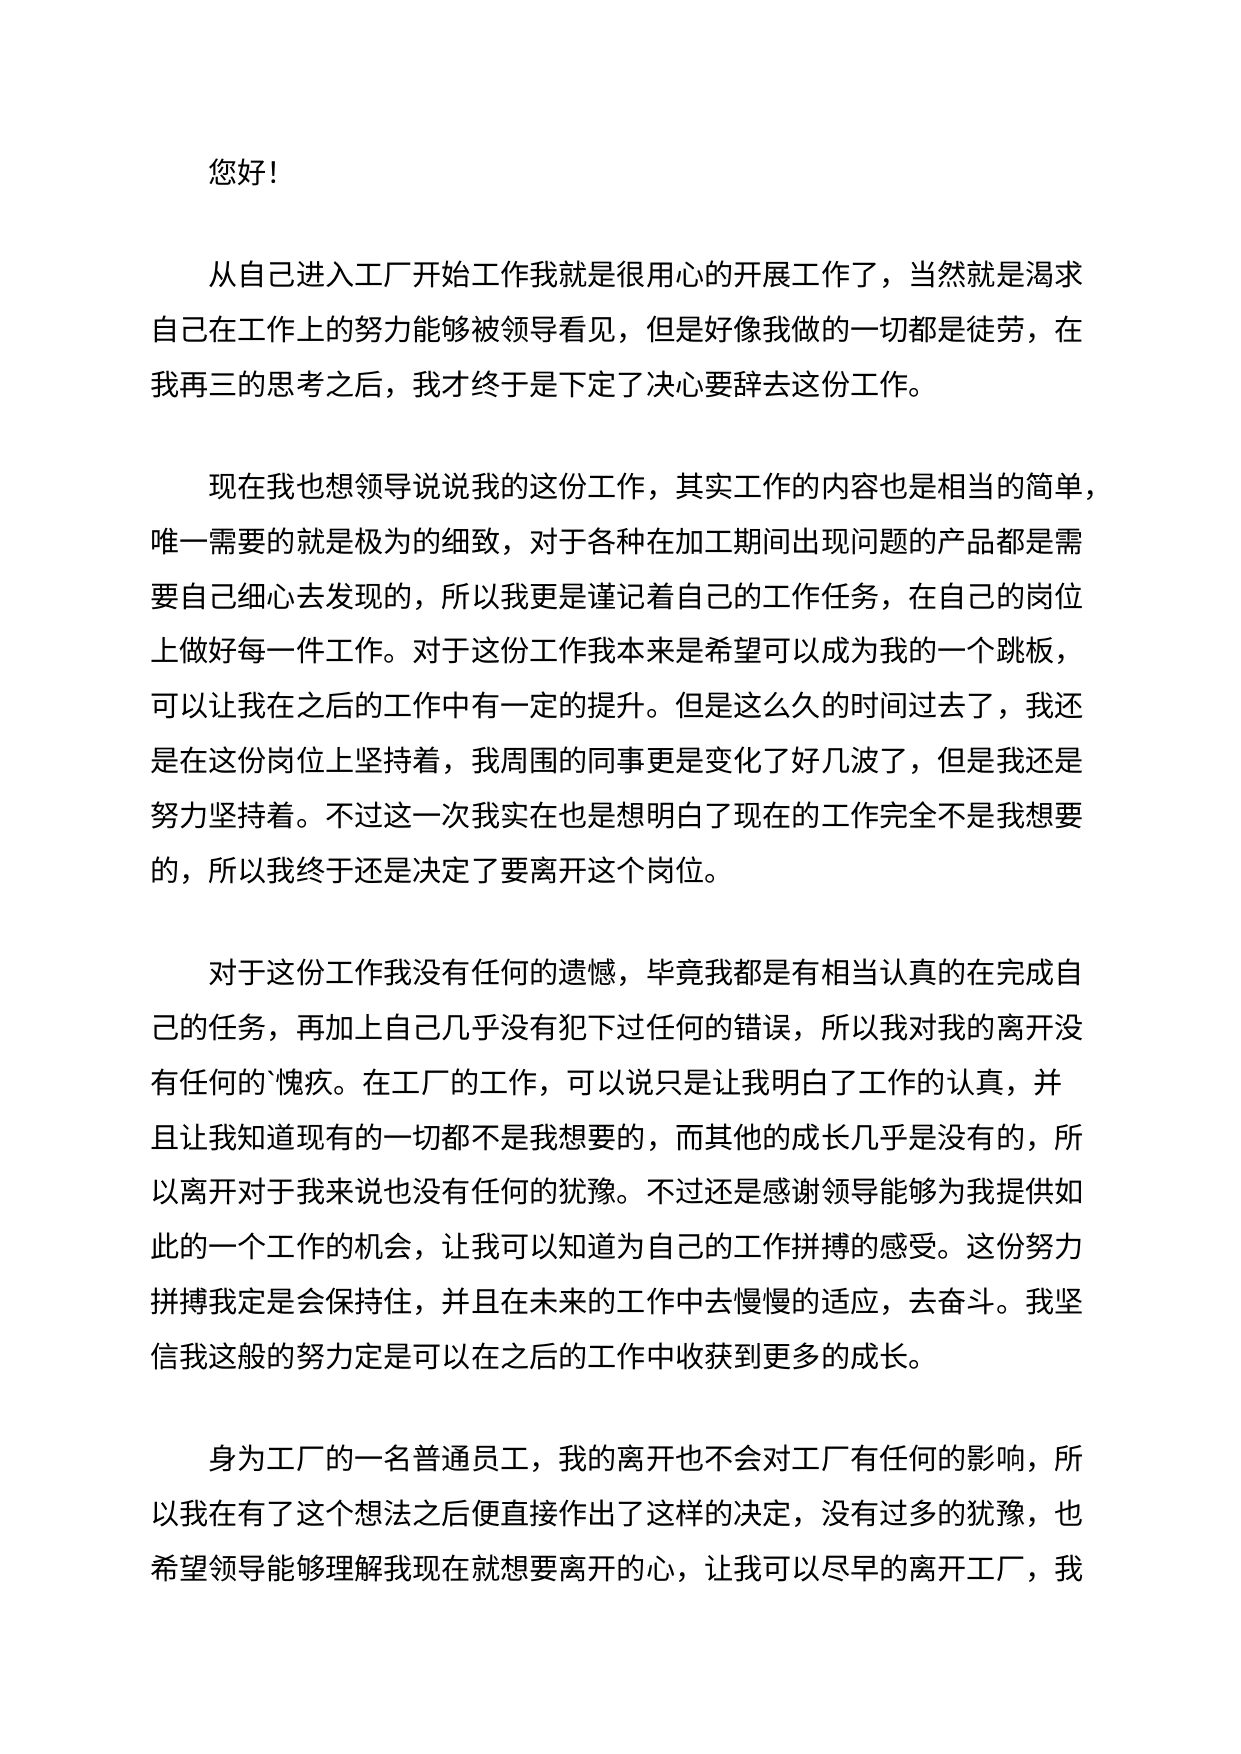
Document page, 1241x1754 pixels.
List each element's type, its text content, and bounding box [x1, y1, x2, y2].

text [150, 1436, 1090, 1588]
text 从自己进入工厂开始工作我就是很用心的开展工作了，当然就是渴求自己在工作上的努力能够被领导看见，但是好像我做的一切都是徒劳，在我再三的思考之后，我才终于是下定了决心要辞去这份工作。 [150, 252, 1090, 404]
text 对于这份工作我没有任何的遗憾，毕竟我都是有相当认真的在完成自己的任务，再加上自己几乎没有犯下过任何的错误，所以我对我的离开没有任何的`愧疚。在工厂的工作，可以说只是让我明白了工作的认真，并且让我知道现有的一切都不是我想要的，而其他的成长几乎是没有的，所以离开对于我来说也没有任何的犹豫。不过还是感谢领导能够为我提供如此的一个工作的机会，让我可以知道为自己的工作拼搏的感受。这份努力拼搏我定是会保持住，并且在未来的工作中去慢慢的适应，去奋斗。我坚信我这般的努力定是可以在之后的工作中收获到更多的成长。 [150, 949, 1090, 1376]
text 您好！ [150, 150, 1090, 192]
text 现在我也想领导说说我的这份工作，其实工作的内容也是相当的简单，唯一需要的就是极为的细致，对于各种在加工期间出现问题的产品都是需要自己细心去发现的，所以我更是谨记着自己的工作任务，在自己的岗位上做好每一件工作。对于这份工作我本来是希望可以成为我的一个跳板，可以让我在之后的工作中有一定的提升。但是这么久的时间过去了，我还是在这份岗位上坚持着，我周围的同事更是变化了好几波了，但是我还是努力坚持着。不过这一次我实在也是想明白了现在的工作完全不是我想要的，所以我终于还是决定了要离开这个岗位。 [150, 463, 1090, 890]
